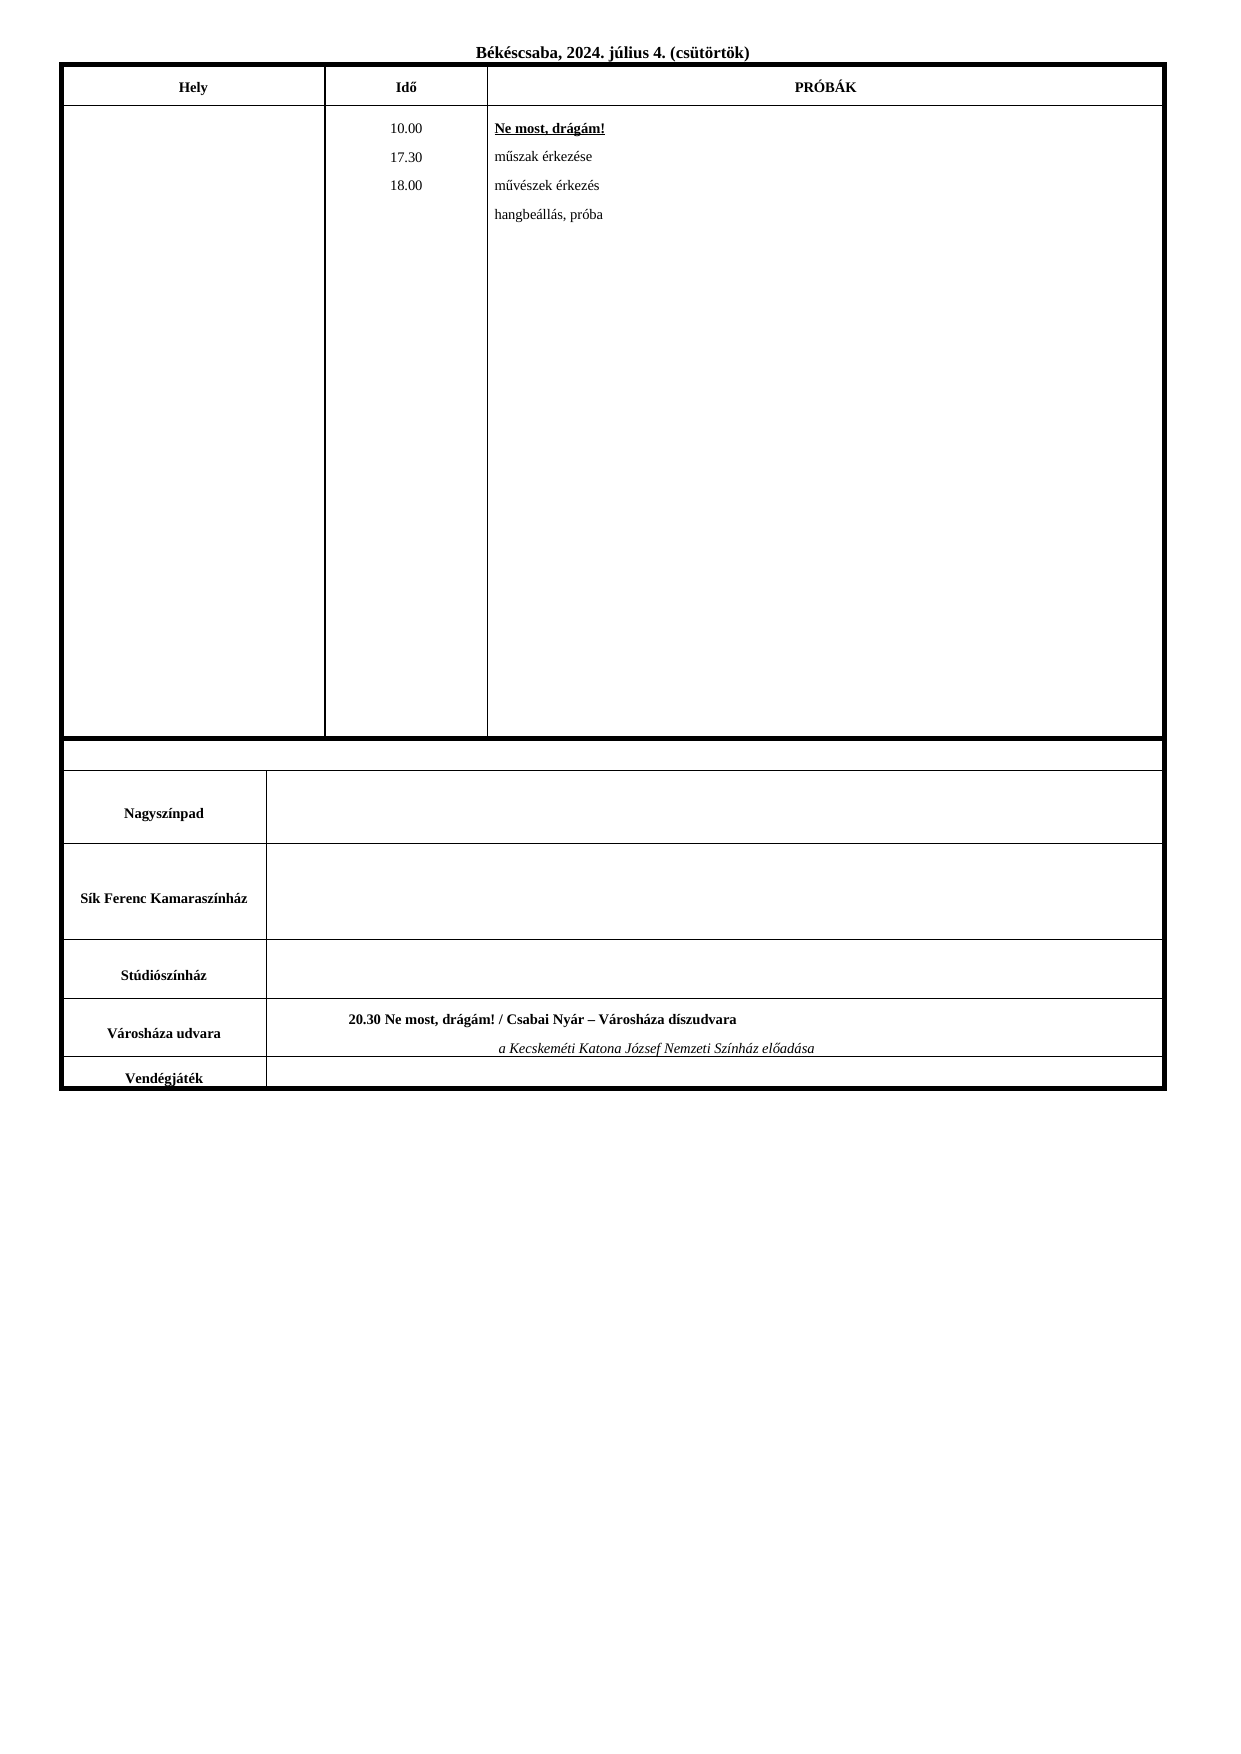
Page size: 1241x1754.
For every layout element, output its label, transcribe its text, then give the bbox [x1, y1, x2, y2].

table_cell Sík Ferenc Kamaraszínház [64, 844, 266, 939]
table_cell 10.00 17.30 18.00 [326, 106, 487, 736]
table_cell [64, 106, 324, 736]
table_cell Városháza udvara [64, 999, 266, 1056]
table_header PRÓBÁK [488, 67, 1162, 105]
table_cell [267, 771, 1162, 843]
table_cell Stúdiószínház [64, 940, 266, 998]
table_cell Nagyszínpad [64, 771, 266, 843]
table_cell Ne most, drágám! műszak érkezése művészek érkezés hangbeállás, próba [488, 106, 1162, 736]
text Békéscsaba, 2024. július 4. (csütörtök) [59, 29, 1167, 62]
table_header Idő [326, 67, 487, 105]
table_cell 20.30 Ne most, drágám! / Csabai Nyár – Városháza díszudvara a Kecskeméti Katona József Nemzeti Színház előadása [267, 999, 1162, 1056]
table_cell Vendégjáték [64, 1057, 266, 1086]
table_cell [267, 940, 1162, 998]
table_cell [267, 1057, 1162, 1086]
table_cell [267, 844, 1162, 939]
table_header Hely [64, 67, 324, 105]
table_cell [64, 741, 1162, 770]
